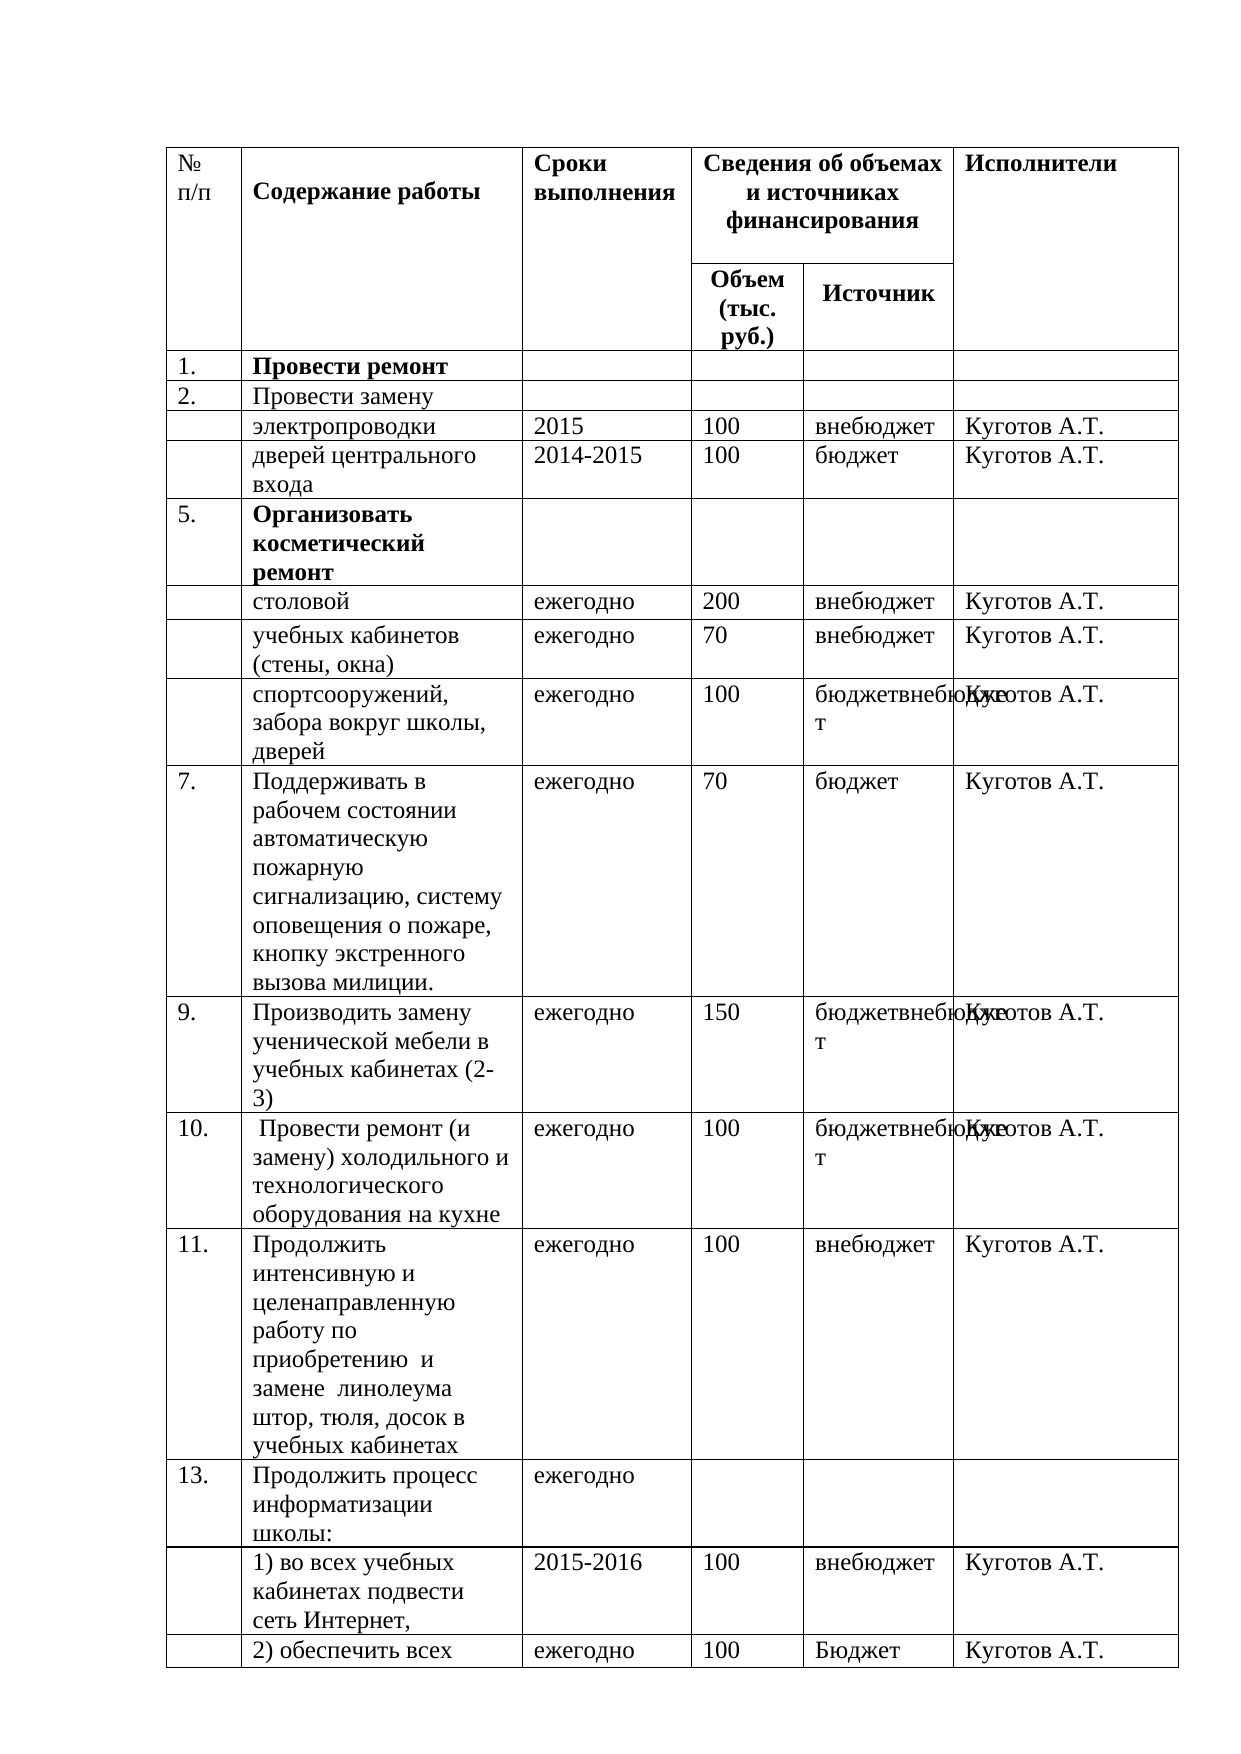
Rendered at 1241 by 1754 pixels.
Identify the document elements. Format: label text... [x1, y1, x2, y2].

table_cell [692, 381, 803, 410]
table_cell Куготов А.Т. [954, 1548, 1178, 1634]
table_cell ежегодно [523, 620, 691, 678]
table_cell ежегодно [523, 1229, 691, 1459]
table_cell [167, 586, 241, 619]
table_cell [167, 441, 241, 498]
table_cell 100 [692, 441, 803, 498]
table_cell Куготов А.Т. [954, 586, 1178, 619]
table_cell 200 [692, 586, 803, 619]
table_cell Куготов А.Т. [954, 766, 1178, 996]
table_cell [954, 381, 1178, 410]
table_cell [804, 499, 953, 585]
table_cell бюджетвнебюджет [804, 1113, 953, 1228]
table_cell Продолжить процесс информатизации школы: [242, 1460, 522, 1546]
table_cell 70 [692, 766, 803, 996]
table_header № п/п [167, 148, 241, 350]
table_cell [804, 1460, 953, 1546]
table_cell 1. [167, 351, 241, 380]
table_cell внебюджет [804, 411, 953, 439]
table_cell Куготов А.Т. [954, 441, 1178, 498]
table_cell 10. [167, 1113, 241, 1228]
table_cell 1) во всех учебных кабинетах подвести сеть Интернет, [242, 1548, 522, 1634]
table_cell [167, 620, 241, 678]
table_cell 13. [167, 1460, 241, 1546]
table_cell Источник [804, 264, 953, 350]
table_cell бюджетвнебюджет [804, 997, 953, 1112]
table_cell 2. [167, 381, 241, 410]
table_cell бюджетвнебюджет [804, 679, 953, 765]
table_cell [954, 499, 1178, 585]
table_cell ежегодно [523, 1460, 691, 1546]
table_cell 100 [692, 1548, 803, 1634]
table_cell [804, 381, 953, 410]
table_cell бюджет [804, 766, 953, 996]
table_cell Поддерживать в рабочем состоянии автоматическую пожарную сигнализацию, систему оповещения о пожаре, кнопку экстренного вызова милиции. [242, 766, 522, 996]
table_cell Куготов А.Т. [954, 679, 1178, 765]
table_cell [692, 499, 803, 585]
table_cell [167, 1635, 241, 1667]
table_cell ежегодно [523, 766, 691, 996]
table_cell ежегодно [523, 679, 691, 765]
table_cell бюджет [804, 441, 953, 498]
table_cell Провести ремонт [242, 351, 522, 380]
table_cell ежегодно [523, 1113, 691, 1228]
table_cell 150 [692, 997, 803, 1112]
table_cell Куготов А.Т. [954, 1113, 1178, 1228]
table_cell Объем (тыс. руб.) [692, 264, 803, 350]
table_cell [692, 1460, 803, 1546]
table_cell электропроводки [242, 411, 522, 439]
table_cell 70 [692, 620, 803, 678]
table_cell Куготов А.Т. [954, 411, 1178, 439]
table_header Исполнители [954, 148, 1178, 350]
table_cell [692, 351, 803, 380]
table_cell Куготов А.Т. [954, 1635, 1178, 1667]
table_cell [804, 351, 953, 380]
table_cell Провести замену [242, 381, 522, 410]
table_cell Куготов А.Т. [954, 997, 1178, 1112]
table_cell [523, 499, 691, 585]
table_cell 11. [167, 1229, 241, 1459]
table_cell 9. [167, 997, 241, 1112]
table_cell [523, 351, 691, 380]
table_cell 2014-2015 [523, 441, 691, 498]
table_cell 2015-2016 [523, 1548, 691, 1634]
table_cell ежегодно [523, 586, 691, 619]
table_cell ежегодно [523, 1635, 691, 1667]
table_cell Бюджет внебюджет [804, 1635, 953, 1667]
table_cell 100 [692, 1229, 803, 1459]
table_cell Куготов А.Т. [954, 1229, 1178, 1459]
table_cell внебюджет [804, 1229, 953, 1459]
table_cell Организовать косметический ремонт [242, 499, 522, 585]
table_cell Производить замену ученической мебели в учебных кабинетах (2-3) [242, 997, 522, 1112]
table_cell 5. [167, 499, 241, 585]
table_cell 2015 [523, 411, 691, 439]
table_cell 7. [167, 766, 241, 996]
table_cell 100 [692, 411, 803, 439]
table_cell 100 [692, 679, 803, 765]
table_cell 100 [692, 1113, 803, 1228]
table_cell [167, 679, 241, 765]
table_cell [167, 411, 241, 439]
table_cell ежегодно [523, 997, 691, 1112]
table_cell столовой [242, 586, 522, 619]
table_cell внебюджет [804, 620, 953, 678]
table_cell спортсооружений, забора вокруг школы, дверей [242, 679, 522, 765]
table_cell 100 [692, 1635, 803, 1667]
table_cell Куготов А.Т. [954, 620, 1178, 678]
table_cell Продолжить интенсивную и целенаправленную работу по приобретению и замене линолеума штор, тюля, досок в учебных кабинетах [242, 1229, 522, 1459]
table_cell [167, 1548, 241, 1634]
table_cell [523, 381, 691, 410]
table_cell Провести ремонт (и замену) холодильного и технологического оборудования на кухне [242, 1113, 522, 1228]
table_header Сведения об объемах и источниках финансирования [692, 148, 953, 263]
table_header Содержание работы [242, 148, 522, 350]
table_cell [242, 1635, 522, 1667]
table_cell дверей центрального входа [242, 441, 522, 498]
table_header Сроки выполнения [523, 148, 691, 350]
table_cell [954, 351, 1178, 380]
table_cell учебных кабинетов (стены, окна) [242, 620, 522, 678]
table_cell внебюджет [804, 1548, 953, 1634]
table_cell внебюджет [804, 586, 953, 619]
table_cell [954, 1460, 1178, 1546]
